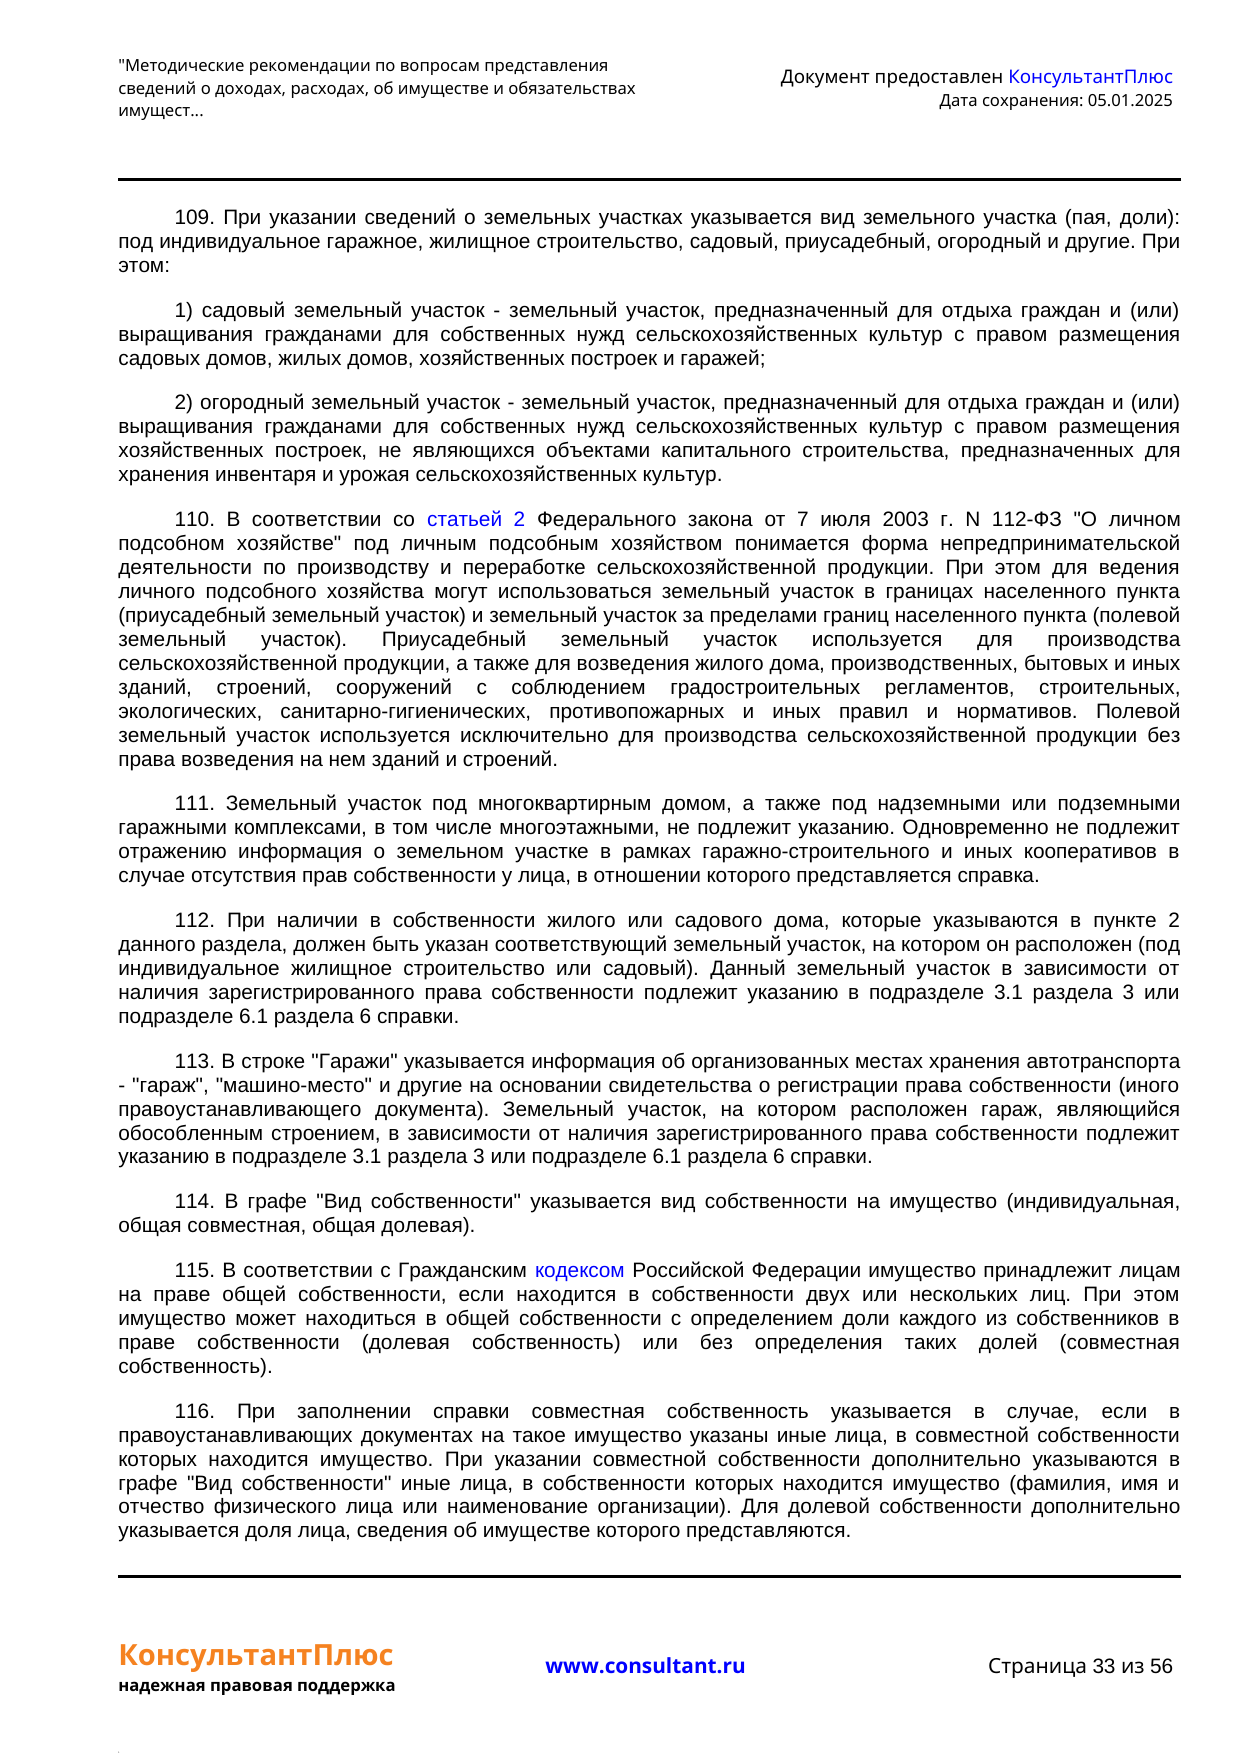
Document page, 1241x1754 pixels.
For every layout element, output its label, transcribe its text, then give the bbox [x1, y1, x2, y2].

text 111. Земельный участок под многоквартирным домом, а также под надземными или подземными гаражными комплексами, в том числе многоэтажными, не подлежит указанию. Одновременно не подлежит отражению информация о земельном участке в рамках гаражно-строительного и иных кооперативов в случае отсутствия прав собственности у лица, в отношении которого представляется справка. [118, 791, 1181, 887]
text 116. При заполнении справки совместная собственность указывается в случае, если в правоустанавливающих документах на такое имущество указаны иные лица, в совместной собственности которых находится имущество. При указании совместной собственности дополнительно указываются в графе "Вид собственности" иные лица, в собственности которых находится имущество (фамилия, имя и отчество физического лица или наименование организации). Для долевой собственности дополнительно указывается доля лица, сведения об имуществе которого представляются. [118, 1398, 1181, 1542]
text 1) садовый земельный участок - земельный участок, предназначенный для отдыха граждан и (или) выращивания гражданами для собственных нужд сельскохозяйственных культур с правом размещения садовых домов, жилых домов, хозяйственных построек и гаражей; [118, 297, 1181, 369]
text 115. В соответствии с Гражданским кодексом Российской Федерации имущество принадлежит лицам на праве общей собственности, если находится в собственности двух или нескольких лиц. При этом имущество может находиться в общей собственности с определением доли каждого из собственников в праве собственности (долевая собственность) или без определения таких долей (совместная собственность). [118, 1258, 1181, 1378]
text 112. При наличии в собственности жилого или садового дома, которые указываются в пункте 2 данного раздела, должен быть указан соответствующий земельный участок, на котором он расположен (под индивидуальное жилищное строительство или садовый). Данный земельный участок в зависимости от наличия зарегистрированного права собственности подлежит указанию в подразделе 3.1 раздела 3 или подразделе 6.1 раздела 6 справки. [118, 908, 1181, 1028]
text 2) огородный земельный участок - земельный участок, предназначенный для отдыха граждан и (или) выращивания гражданами для собственных нужд сельскохозяйственных культур с правом размещения хозяйственных построек, не являющихся объектами капитального строительства, предназначенных для хранения инвентаря и урожая сельскохозяйственных культур. [118, 390, 1181, 486]
text 110. В соответствии со статьей 2 Федерального закона от 7 июля 2003 г. N 112-ФЗ "О личном подсобном хозяйстве" под личным подсобным хозяйством понимается форма непредпринимательской деятельности по производству и переработке сельскохозяйственной продукции. При этом для ведения личного подсобного хозяйства могут использоваться земельный участок в границах населенного пункта (приусадебный земельный участок) и земельный участок за пределами границ населенного пункта (полевой земельный участок). Приусадебный земельный участок используется для производства сельскохозяйственной продукции, а также для возведения жилого дома, производственных, бытовых и иных зданий, строений, сооружений с соблюдением градостроительных регламентов, строительных, экологических, санитарно-гигиенических, противопожарных и иных правил и нормативов. Полевой земельный участок используется исключительно для производства сельскохозяйственной продукции без права возведения на нем зданий и строений. [118, 507, 1181, 770]
text 109. При указании сведений о земельных участках указывается вид земельного участка (пая, доли): под индивидуальное гаражное, жилищное строительство, садовый, приусадебный, огородный и другие. При этом: [118, 205, 1181, 277]
text 113. В строке "Гаражи" указывается информация об организованных местах хранения автотранспорта - "гараж", "машино-место" и другие на основании свидетельства о регистрации права собственности (иного правоустанавливающего документа). Земельный участок, на котором расположен гараж, являющийся обособленным строением, в зависимости от наличия зарегистрированного права собственности подлежит указанию в подразделе 3.1 раздела 3 или подразделе 6.1 раздела 6 справки. [118, 1048, 1181, 1168]
text 114. В графе "Вид собственности" указывается вид собственности на имущество (индивидуальная, общая совместная, общая долевая). [118, 1189, 1181, 1237]
